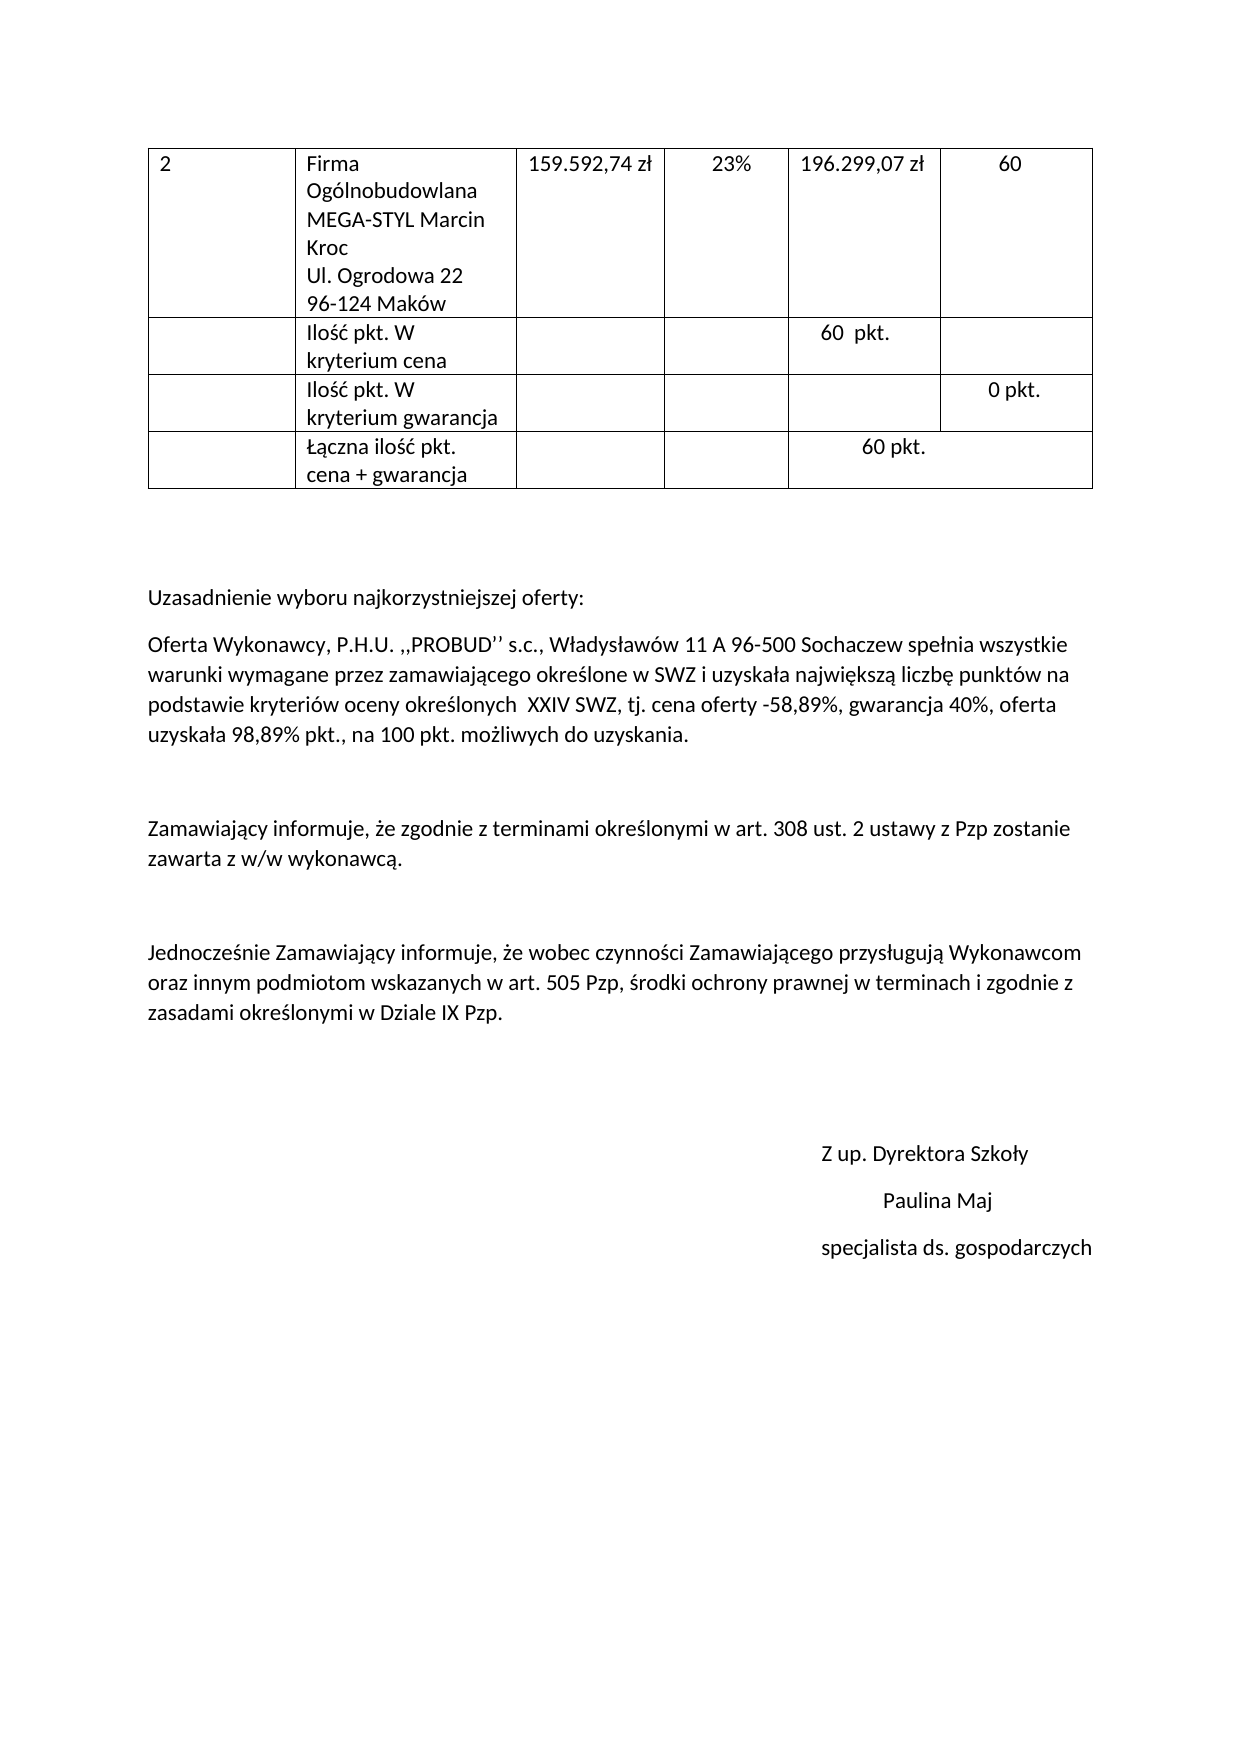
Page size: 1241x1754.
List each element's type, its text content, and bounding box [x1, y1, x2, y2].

table_cell [517, 375, 664, 431]
table_cell Firma Ogólnobudowlana MEGA-STYL Marcin Kroc Ul. Ogrodowa 22 96-124 Maków [296, 149, 516, 317]
table_cell [941, 318, 1092, 374]
table_cell [665, 318, 788, 374]
table_cell Ilość pkt. W kryterium gwarancja [296, 375, 516, 431]
text Oferta Wykonawcy, P.H.U. ,,PROBUD’’ s.c., Władysławów 11 A 96-500 Sochaczew spełnia wszystkie warunki wymagane przez zamawiającego określone w SWZ i uzyskała największą liczbę punktów na podstawie kryteriów oceny określonych XXIV SWZ, tj. cena oferty -58,89%, gwarancja 40%, oferta uzyskała 98,89% pkt., na 100 pkt. możliwych do uzyskania. [148, 630, 1093, 748]
table_cell Ilość pkt. W kryterium cena [296, 318, 516, 374]
table_cell [665, 375, 788, 431]
text specjalista ds. gospodarczych [148, 1233, 1093, 1261]
table_cell 0 pkt. [941, 375, 1092, 431]
table_cell 60 pkt. [789, 432, 941, 488]
text Zamawiający informuje, że zgodnie z terminami określonymi w art. 308 ust. 2 ustawy z Pzp zostanie zawarta z w/w wykonawcą. [148, 814, 1093, 872]
text Jednocześnie Zamawiający informuje, że wobec czynności Zamawiającego przysługują Wykonawcom oraz innym podmiotom wskazanych w art. 505 Pzp, środki ochrony prawnej w terminach i zgodnie z zasadami określonymi w Dziale IX Pzp. [148, 938, 1093, 1026]
table_cell [149, 432, 295, 488]
table_cell [149, 318, 295, 374]
table_cell [941, 432, 1092, 488]
text Paulina Maj [148, 1186, 1093, 1214]
text Uzasadnienie wyboru najkorzystniejszej oferty: [148, 583, 1093, 611]
table_cell Łączna ilość pkt. cena + gwarancja [296, 432, 516, 488]
text Z up. Dyrektora Szkoły [148, 1139, 1093, 1167]
table_cell 2 [149, 149, 295, 317]
table_cell 196.299,07 zł [789, 149, 940, 317]
table_cell [517, 318, 664, 374]
table_cell [665, 432, 788, 488]
table_cell 159.592,74 zł [517, 149, 664, 317]
table_cell [149, 375, 295, 431]
table_cell 60 [941, 149, 1092, 317]
table_cell 23% [665, 149, 788, 317]
table_cell 60 pkt. [789, 318, 940, 374]
table_cell [789, 375, 940, 431]
table_cell [517, 432, 664, 488]
